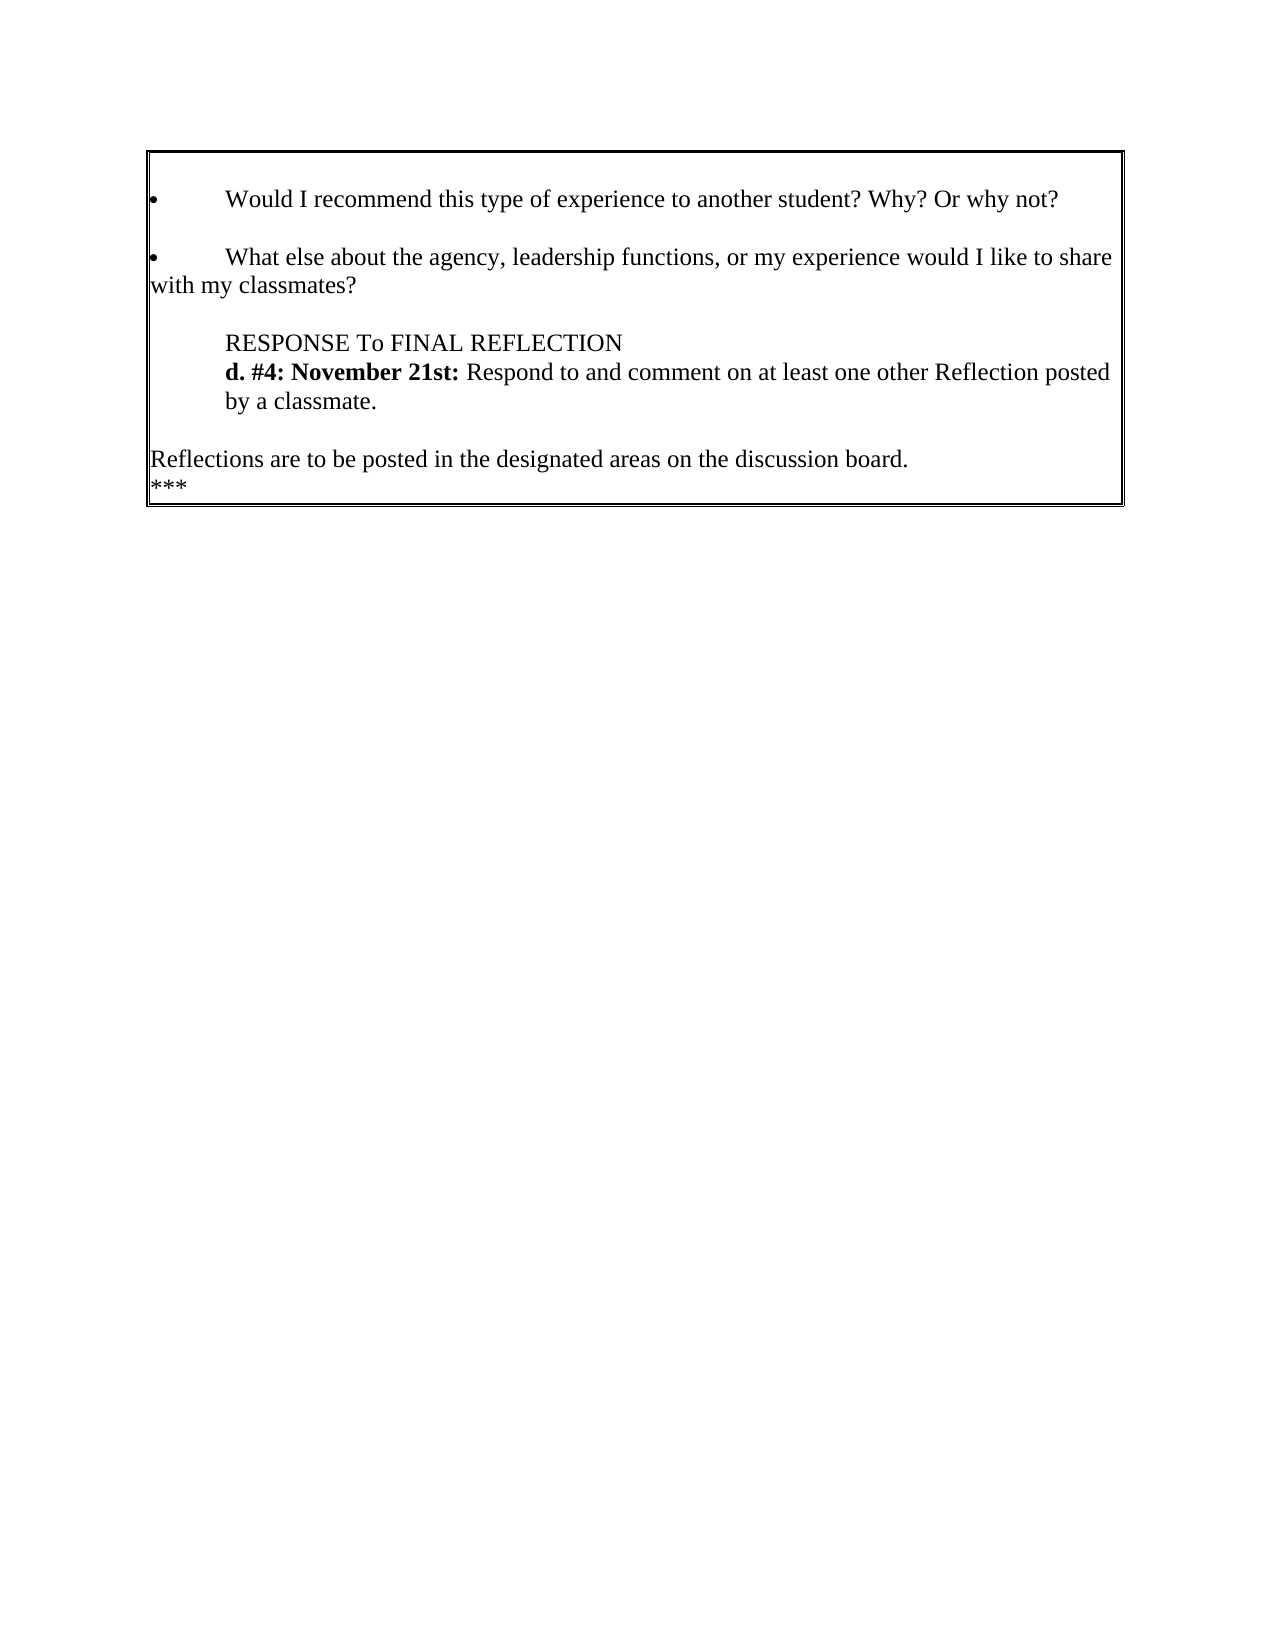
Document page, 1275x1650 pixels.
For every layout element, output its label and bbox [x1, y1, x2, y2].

table_cell [150, 153, 1121, 503]
